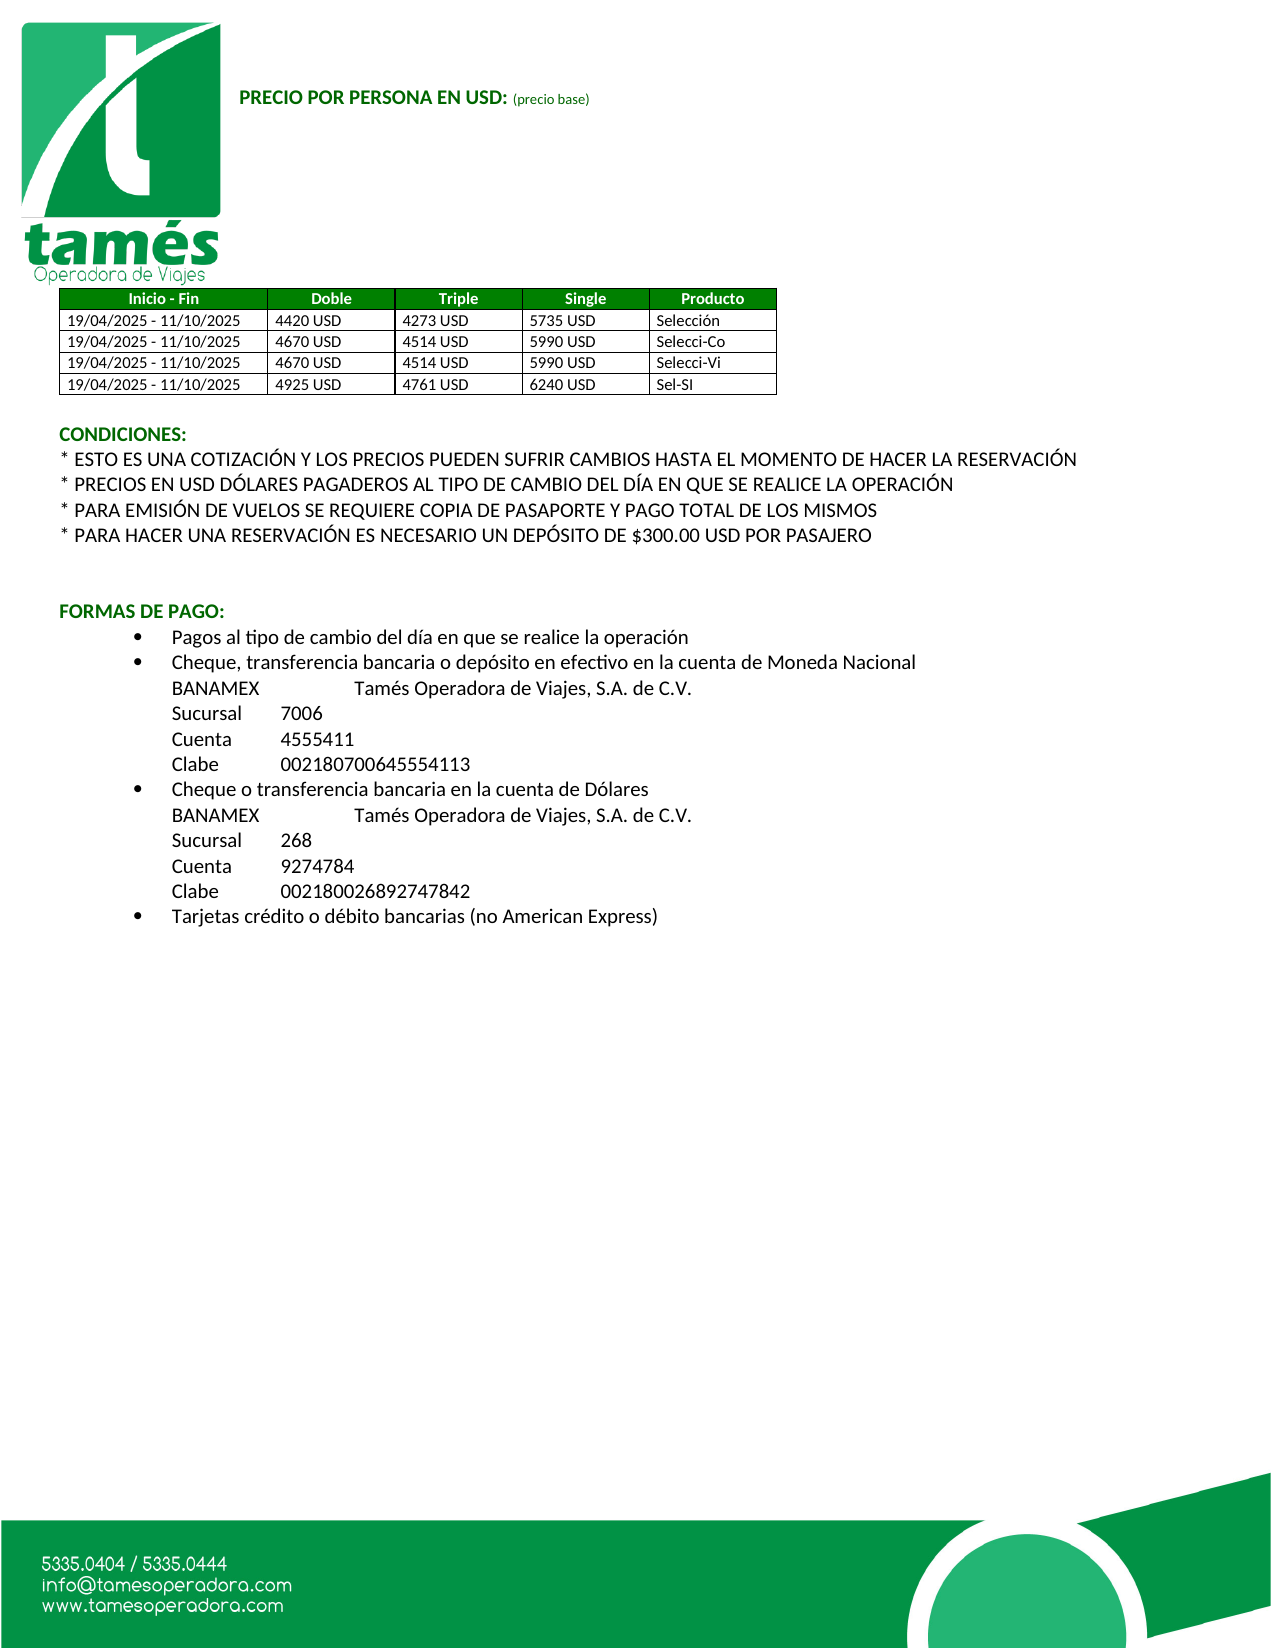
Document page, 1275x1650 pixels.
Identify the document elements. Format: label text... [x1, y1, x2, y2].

table_header Doble [268, 289, 394, 309]
table_cell 19/04/2025 - 11/10/2025 [60, 374, 267, 394]
table_header Triple [396, 289, 522, 309]
text Cuenta 9274784 [172, 853, 1196, 878]
table_header Single [523, 289, 649, 309]
text CONDICIONES: [59, 421, 1196, 446]
text BANAMEX Tamés Operadora de Viajes, S.A. de C.V. [172, 802, 1196, 827]
table_cell 4925 USD [268, 374, 394, 394]
table_cell 5990 USD [523, 331, 649, 352]
table_cell Selecci-Vi [650, 353, 776, 373]
table_cell 4273 USD [396, 310, 522, 330]
table_cell Sel-SI [650, 374, 776, 394]
table_cell Selección [650, 310, 776, 330]
list Cheque, transferencia bancaria o depósito en efectivo en la cuenta de Moneda Nacional [134, 649, 1196, 675]
table_header Producto [650, 289, 776, 309]
text BANAMEX Tamés Operadora de Viajes, S.A. de C.V. [172, 675, 1196, 700]
text * ESTO ES UNA COTIZACIÓN Y LOS PRECIOS PUEDEN SUFRIR CAMBIOS HASTA EL MOMENTO DE HACER LA RESERVACIÓN [59, 446, 1196, 472]
text Sucursal 7006 [172, 700, 1196, 726]
table_cell 19/04/2025 - 11/10/2025 [60, 353, 267, 373]
table_cell 4514 USD [396, 331, 522, 352]
text * PARA EMISIÓN DE VUELOS SE REQUIERE COPIA DE PASAPORTE Y PAGO TOTAL DE LOS MISMOS [59, 497, 1196, 522]
table_cell 19/04/2025 - 11/10/2025 [60, 310, 267, 330]
text Clabe 002180700645554113 [172, 751, 1196, 777]
table_cell 5990 USD [523, 353, 649, 373]
picture [0, 1465, 1271, 1647]
picture [17, 17, 220, 286]
table_cell 4514 USD [396, 353, 522, 373]
text Clabe 002180026892747842 [172, 878, 1196, 904]
table_cell 19/04/2025 - 11/10/2025 [60, 331, 267, 352]
text * PARA HACER UNA RESERVACIÓN ES NECESARIO UN DEPÓSITO DE $300.00 USD POR PASAJERO [59, 522, 1196, 548]
table_cell 5735 USD [523, 310, 649, 330]
list Tarjetas crédito o débito bancarias (no American Express) [134, 904, 1196, 929]
table_cell 4670 USD [268, 331, 394, 352]
list Pagos al tipo de cambio del día en que se realice la operación [134, 624, 1196, 649]
table_cell 4761 USD [396, 374, 522, 394]
table_cell 4420 USD [268, 310, 394, 330]
text Cuenta 4555411 [172, 726, 1196, 751]
list Cheque o transferencia bancaria en la cuenta de Dólares [134, 777, 1196, 802]
text * PRECIOS EN USD DÓLARES PAGADEROS AL TIPO DE CAMBIO DEL DÍA EN QUE SE REALICE LA OPERACIÓN [59, 472, 1196, 497]
table_header Inicio - Fin [60, 289, 267, 309]
table_cell 6240 USD [523, 374, 649, 394]
text Sucursal 268 [172, 827, 1196, 853]
text FORMAS DE PAGO: [59, 599, 1196, 624]
table_cell Selecci-Co [650, 331, 776, 352]
table_cell 4670 USD [268, 353, 394, 373]
